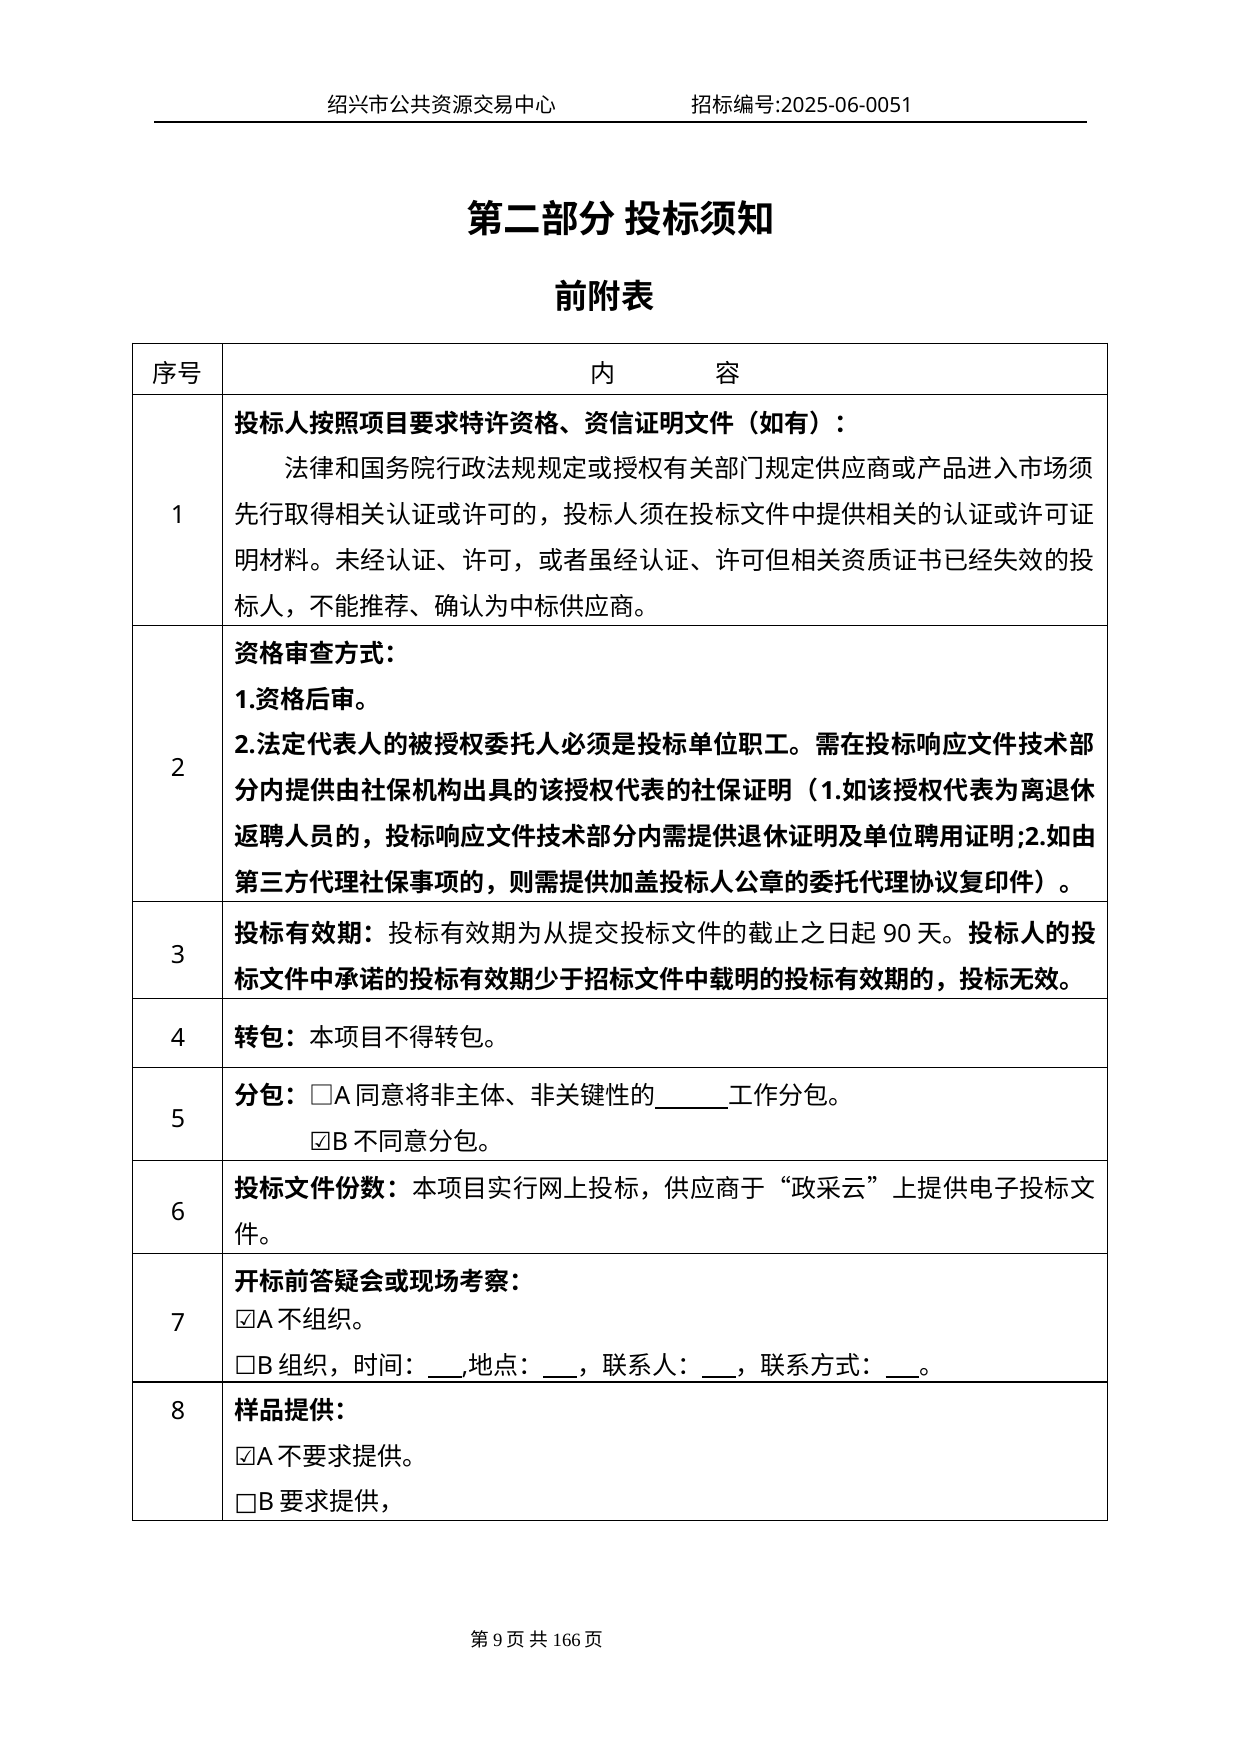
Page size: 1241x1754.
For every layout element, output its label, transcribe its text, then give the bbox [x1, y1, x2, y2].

table_cell 资格审查方式： 1.资格后审。 2.法定代表人的被授权委托人必须是投标单位职工。需在投标响应文件技术部分内提供由社保机构出具的该授权代表的社保证明（1.如该授权代表为离退休返聘人员的，投标响应文件技术部分内需提供退休证明及单位聘用证明;2.如由第三方代理社保事项的，则需提供加盖投标人公章的委托代理协议复印件）。 [223, 626, 1107, 901]
table_cell 3 [133, 902, 222, 998]
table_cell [223, 1383, 1107, 1520]
table_cell 2 [133, 626, 222, 901]
table_cell 7 [133, 1254, 222, 1381]
table_cell 投标人按照项目要求特许资格、资信证明文件（如有）： 法律和国务院行政法规规定或授权有关部门规定供应商或产品进入市场须先行取得相关认证或许可的，投标人须在投标文件中提供相关的认证或许可证明材料。未经认证、许可，或者虽经认证、许可但相关资质证书已经失效的投标人，不能推荐、确认为中标供应商。 [223, 395, 1107, 624]
table_cell 投标有效期：投标有效期为从提交投标文件的截止之日起90天。投标人的投标文件中承诺的投标有效期少于招标文件中载明的投标有效期的，投标无效。 [223, 902, 1107, 998]
table_cell 8 [133, 1383, 222, 1520]
table_header 内 容 [223, 344, 1107, 394]
table_cell 5 [133, 1068, 222, 1160]
table_cell 6 [133, 1161, 222, 1252]
table_cell 4 [133, 999, 222, 1067]
table_header 序号 [133, 344, 222, 394]
table_cell 分包：□A同意将非主体、非关键性的 工作分包。 ☑B不同意分包。 [223, 1068, 1107, 1160]
table_cell 转包：本项目不得转包。 [223, 999, 1107, 1067]
text 第二部分 投标须知 [153, 189, 1087, 243]
table_cell 开标前答疑会或现场考察： A不组织。 B组织，时间： ,地点： ，联系人： ，联系方式： 。 [223, 1254, 1107, 1381]
table_cell 投标文件份数：本项目实行网上投标，供应商于“政采云”上提供电子投标文件。 [223, 1161, 1107, 1252]
text 前附表 [153, 270, 1087, 318]
table_cell 1 [133, 395, 222, 624]
